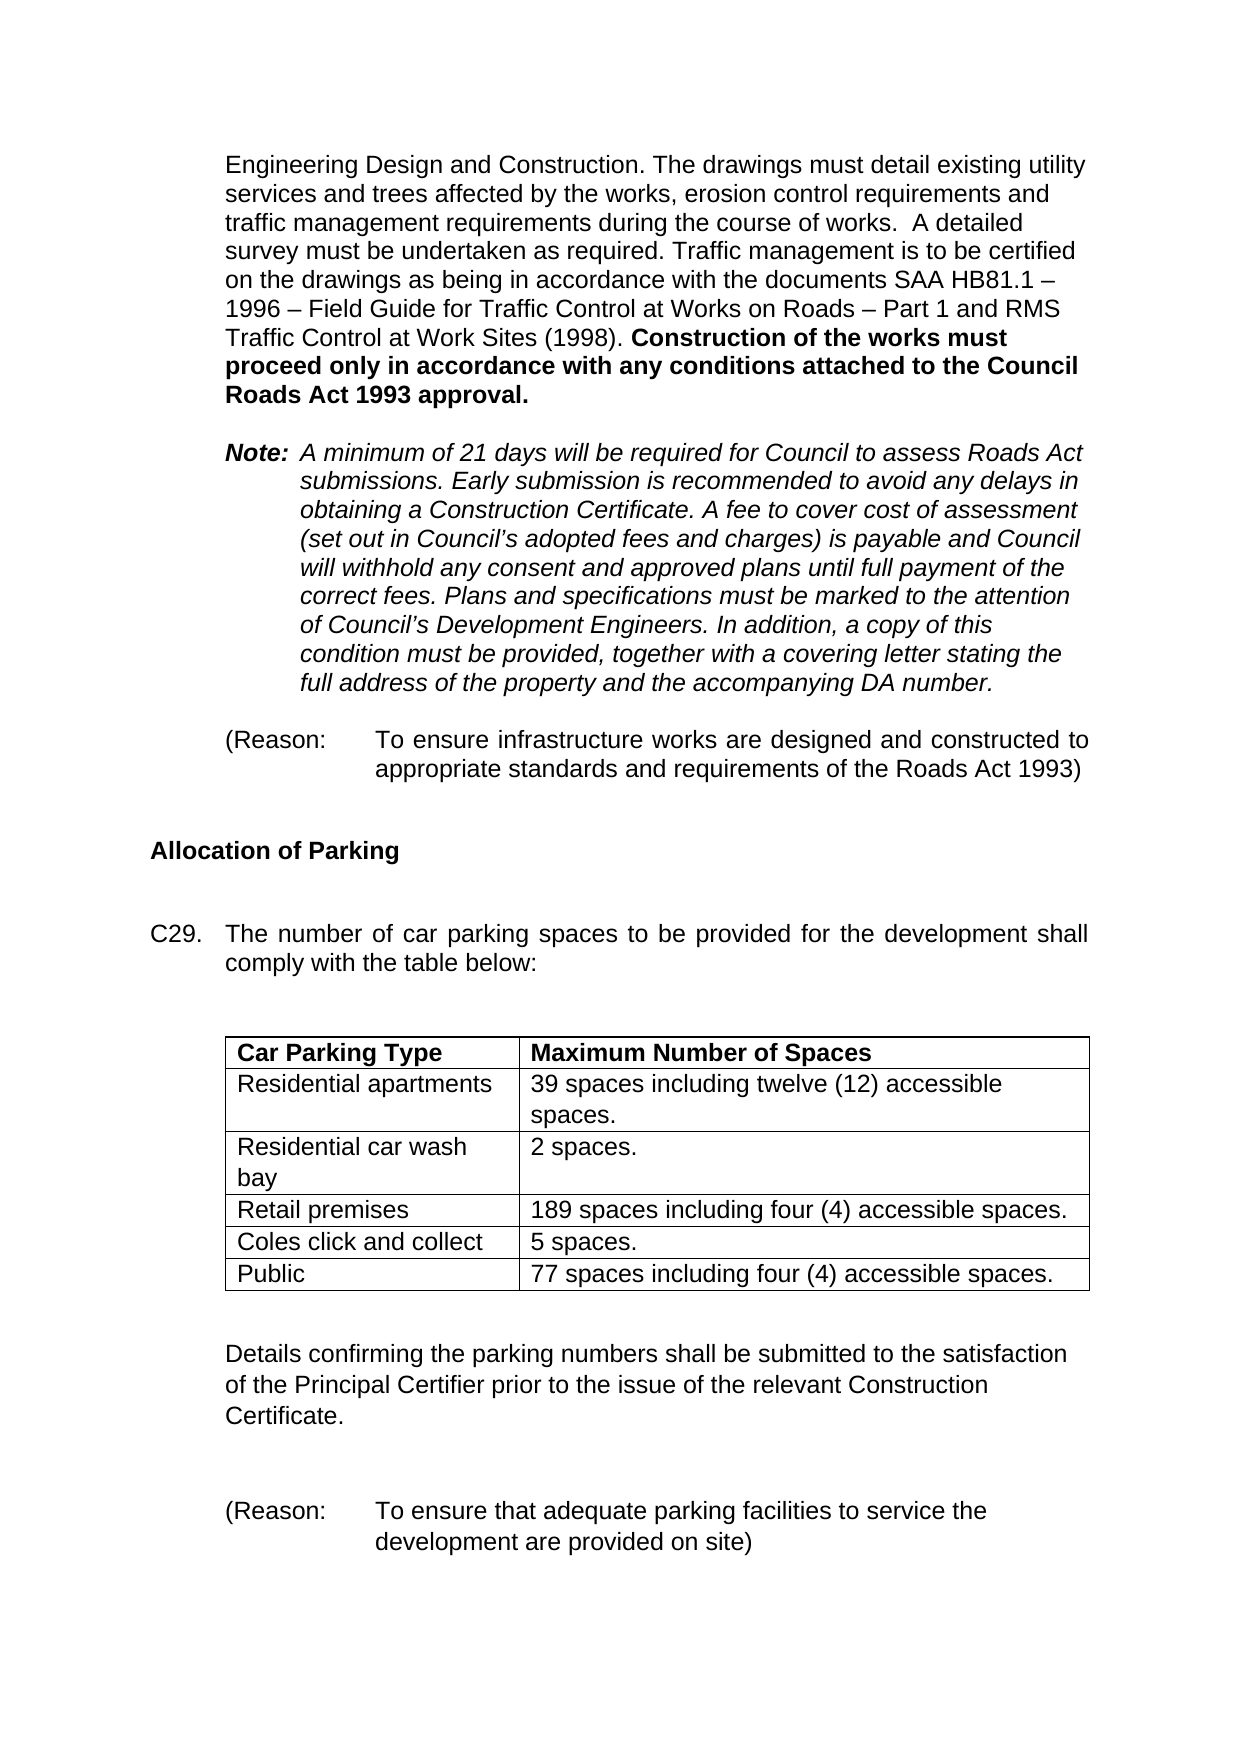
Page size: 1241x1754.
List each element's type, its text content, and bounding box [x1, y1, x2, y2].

text Note: A minimum of 21 days will be required for Council to assess Roads Act submissions. Early submission is recommended to avoid any delays in obtaining a Construction Certificate. A fee to cover cost of assessment (set out in Council’s adopted fees and charges) is payable and Council will withhold any consent and approved plans until full payment of the correct fees. Plans and specifications must be marked to the attention of Council’s Development Engineers. In addition, a copy of this condition must be provided, together with a covering letter stating the full address of the property and the accompanying DA number. [225, 437, 1090, 696]
table_cell 5 spaces. [520, 1227, 1089, 1258]
text Allocation of Parking [150, 836, 1090, 865]
table_cell 77 spaces including four (4) accessible spaces. [520, 1259, 1089, 1290]
table_cell Residential car wash bay [226, 1132, 519, 1194]
table_cell Public [226, 1259, 519, 1290]
table_cell Retail premises [226, 1195, 519, 1226]
text Details confirming the parking numbers shall be submitted to the satisfaction of the Principal Certifier prior to the issue of the relevant Construction Certificate. [225, 1338, 1090, 1429]
text (Reason: To ensure infrastructure works are designed and constructed to appropriate standards and requirements of the Roads Act 1993) [225, 725, 1090, 782]
text The number of car parking spaces to be provided for the development shall comply with the table below: [150, 919, 1090, 976]
table_cell Residential apartments [226, 1069, 519, 1131]
table_cell 39 spaces including twelve (12) accessible spaces. [520, 1069, 1089, 1131]
table_cell 2 spaces. [520, 1132, 1089, 1194]
table_header Maximum Number of Spaces [520, 1038, 1089, 1068]
text (Reason: To ensure that adequate parking facilities to service the development are provided on site) [225, 1496, 1090, 1556]
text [225, 150, 1090, 409]
table_header Car Parking Type [226, 1038, 519, 1068]
table_cell Coles click and collect [226, 1227, 519, 1258]
table_cell 189 spaces including four (4) accessible spaces. [520, 1195, 1089, 1226]
